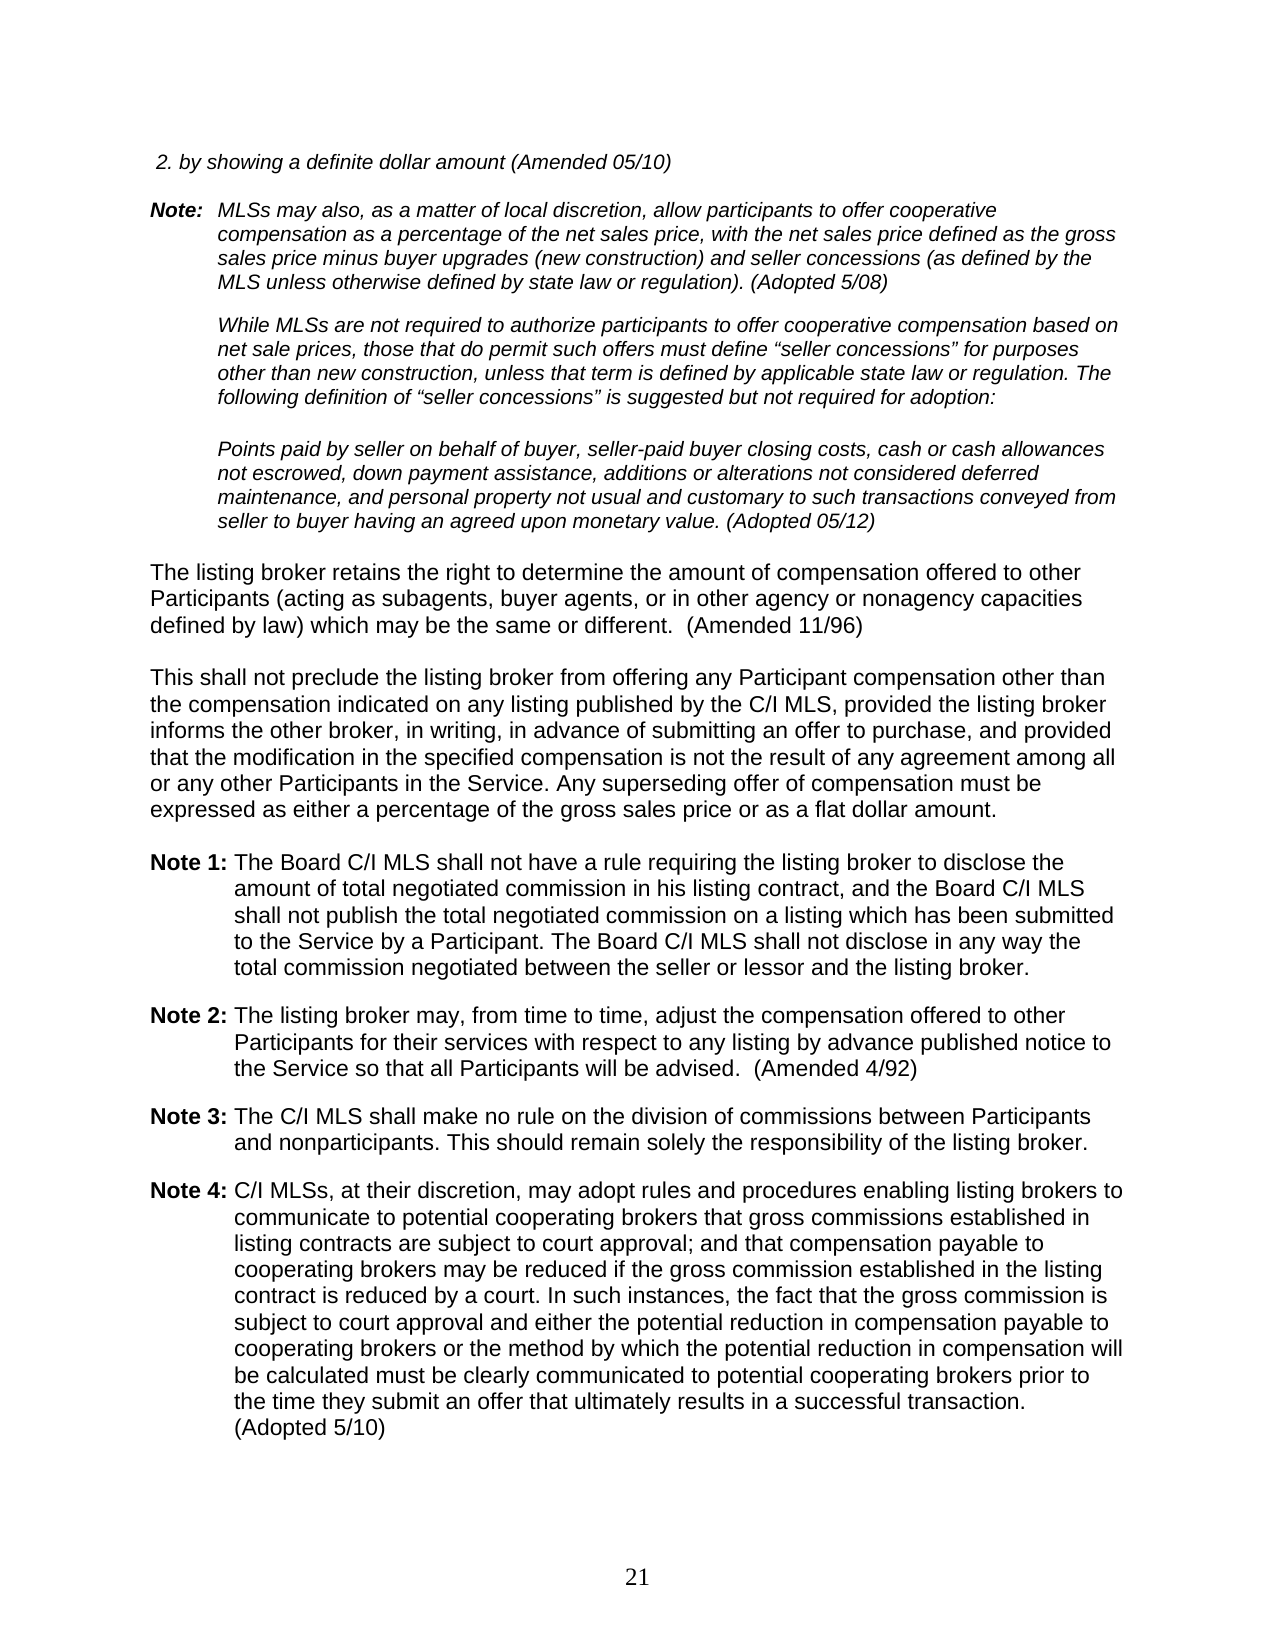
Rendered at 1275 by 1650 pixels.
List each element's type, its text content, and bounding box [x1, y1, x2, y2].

text 2. by showing a definite dollar amount (Amended 05/10) [150, 150, 1125, 174]
text Note 2: The listing broker may, from time to time, adjust the compensation offered to other Participants for their services with respect to any listing by advance published notice to the Service so that all Participants will be advised. (Amended 4/92) [150, 1002, 1125, 1081]
text Note: MLSs may also, as a matter of local discretion, allow participants to offer cooperative compensation as a percentage of the net sales price, with the net sales price defined as the gross sales price minus buyer upgrades (new construction) and seller concessions (as defined by the MLS unless otherwise defined by state law or regulation). (Adopted 5/08) [150, 198, 1125, 294]
text Note 4: C/I MLSs, at their discretion, may adopt rules and procedures enabling listing brokers to communicate to potential cooperating brokers that gross commissions established in listing contracts are subject to court approval; and that compensation payable to cooperating brokers may be reduced if the gross commission established in the listing contract is reduced by a court. In such instances, the fact that the gross commission is subject to court approval and either the potential reduction in compensation payable to cooperating brokers or the method by which the potential reduction in compensation will be calculated must be clearly communicated to potential cooperating brokers prior to the time they submit an offer that ultimately results in a successful transaction. (Adopted 5/10) [150, 1177, 1125, 1441]
text Note 1: The Board C/I MLS shall not have a rule requiring the listing broker to disclose the amount of total negotiated commission in his listing contract, and the Board C/I MLS shall not publish the total negotiated commission on a listing which has been submitted to the Service by a Participant. The Board C/I MLS shall not disclose in any way the total commission negotiated between the seller or lessor and the listing broker. [150, 849, 1125, 981]
text While MLSs are not required to authorize participants to offer cooperative compensation based on net sale prices, those that do permit such offers must define “seller concessions” for purposes other than new construction, unless that term is defined by applicable state law or regulation. The following definition of “seller concessions” is suggested but not required for adoption: [217, 313, 1125, 409]
text This shall not preclude the listing broker from offering any Participant compensation other than the compensation indicated on any listing published by the C/I MLS, provided the listing broker informs the other broker, in writing, in advance of submitting an offer to purchase, and provided that the modification in the specified compensation is not the result of any agreement among all or any other Participants in the Service. Any superseding offer of compensation must be expressed as either a percentage of the gross sales price or as a flat dollar amount. [150, 664, 1125, 822]
text Note 3: The C/I MLS shall make no rule on the division of commissions between Participants and nonparticipants. This should remain solely the responsibility of the listing broker. [150, 1103, 1125, 1156]
text The listing broker retains the right to determine the amount of compensation offered to other Participants (acting as subagents, buyer agents, or in other agency or nonagency capacities defined by law) which may be the same or different. (Amended 11/96) [148, 559, 1125, 638]
text Points paid by seller on behalf of buyer, seller-paid buyer closing costs, cash or cash allowances not escrowed, down payment assistance, additions or alterations not considered deferred maintenance, and personal property not usual and customary to such transactions conveyed from seller to buyer having an agreed upon monetary value. (Adopted 05/12) [150, 437, 1125, 533]
